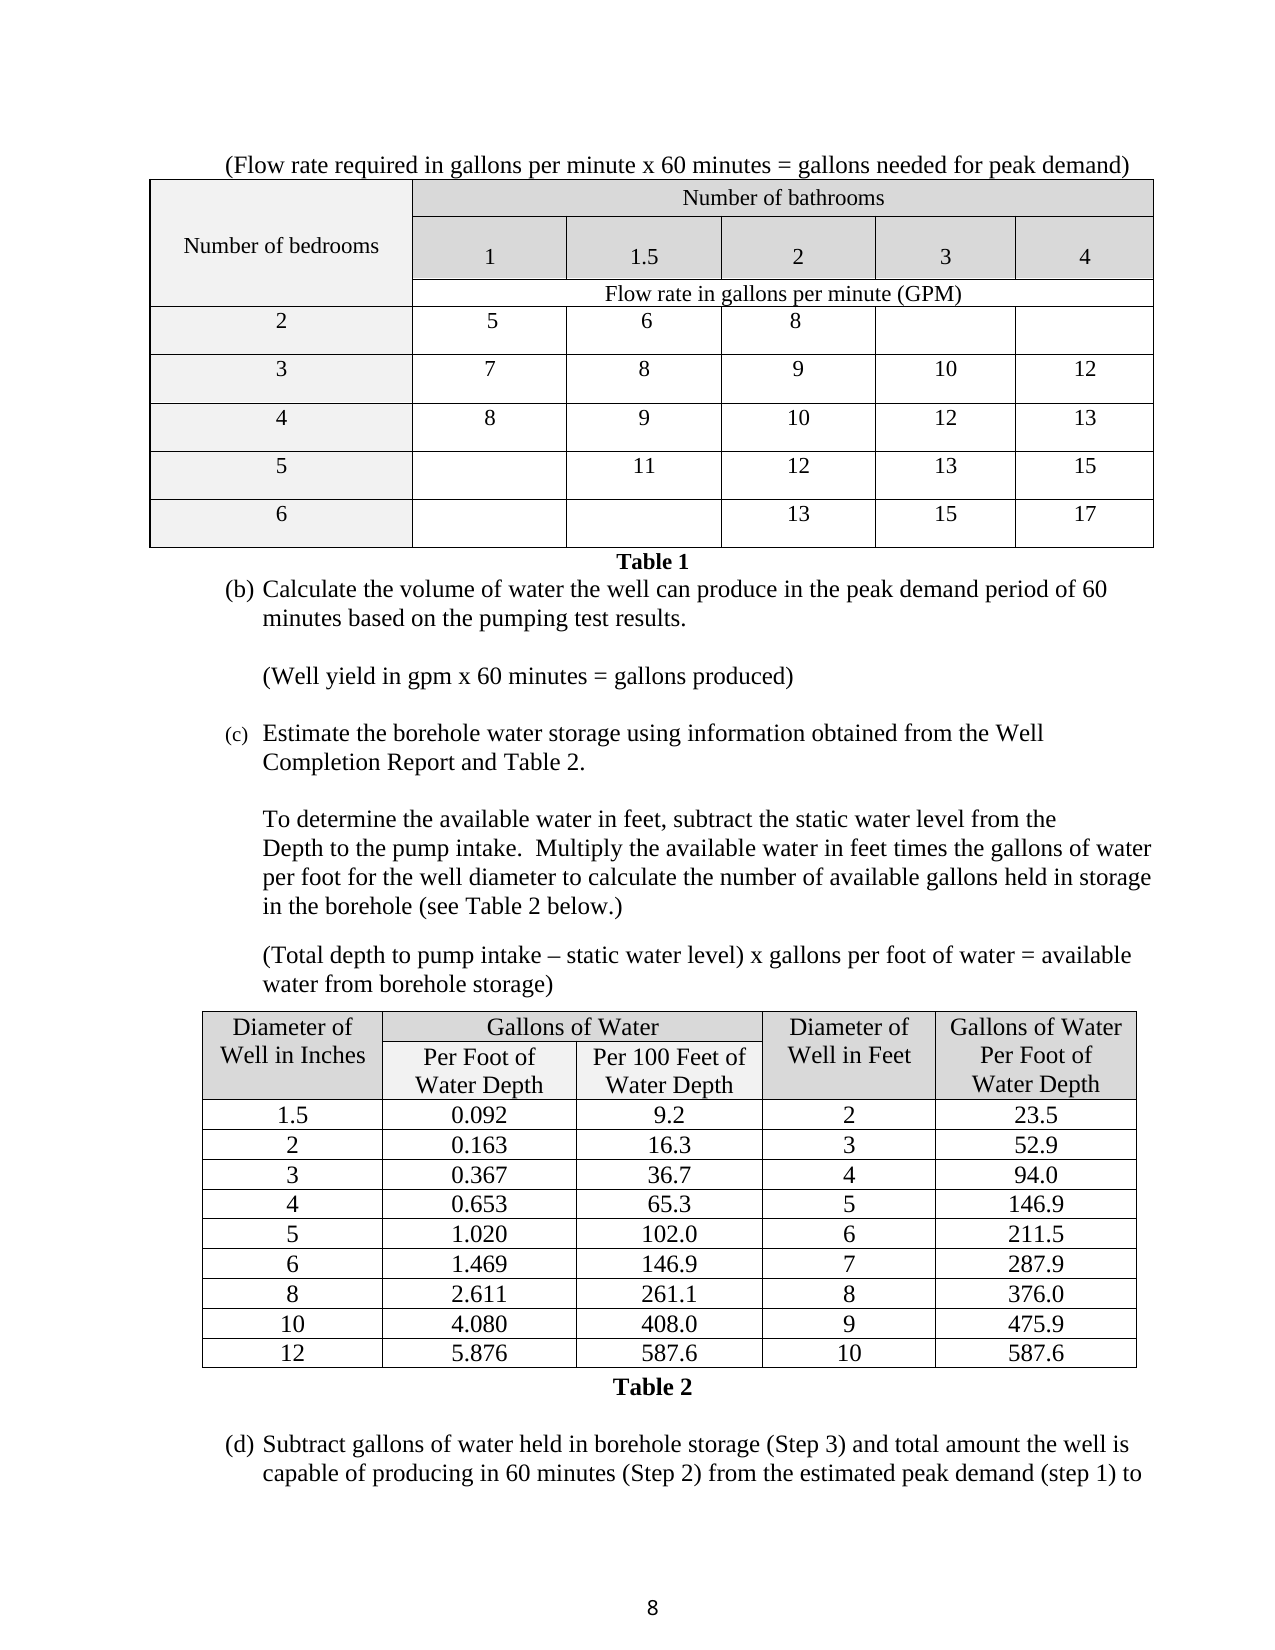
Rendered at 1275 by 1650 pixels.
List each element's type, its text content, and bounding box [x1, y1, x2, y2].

table_cell 5.876 [383, 1339, 576, 1367]
table_cell 9 [722, 355, 875, 402]
table_cell 52.9 [936, 1130, 1136, 1159]
text (Total depth to pump intake – static water level) x gallons per foot of water = available water from borehole storage) [262, 940, 1155, 998]
table_cell 5 [413, 307, 566, 354]
table_cell 10 [203, 1309, 382, 1337]
table_cell 8 [722, 307, 875, 354]
table_cell 5 [763, 1190, 935, 1218]
table_cell 587.6 [936, 1339, 1136, 1367]
table_cell 36.7 [577, 1160, 762, 1188]
table_cell 15 [1016, 452, 1153, 499]
table_cell 11 [567, 452, 721, 499]
table_cell [413, 452, 566, 499]
table_cell 9 [567, 404, 721, 451]
table_cell 146.9 [936, 1190, 1136, 1218]
table_cell 13 [876, 452, 1015, 499]
table_cell 17 [1016, 500, 1153, 547]
table_cell 0.653 [383, 1190, 576, 1218]
table_cell 2 [763, 1100, 935, 1129]
table_cell 13 [1016, 404, 1153, 451]
table_header Gallons of Water [383, 1012, 762, 1041]
table_header Number of bathrooms [413, 180, 1153, 216]
table_cell 146.9 [577, 1249, 762, 1278]
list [225, 1429, 1155, 1487]
table_cell 7 [763, 1249, 935, 1278]
table_cell 9.2 [577, 1100, 762, 1129]
table_cell 7 [413, 355, 566, 402]
table_cell 0.367 [383, 1160, 576, 1188]
table_cell 4 [203, 1190, 382, 1218]
table_cell [876, 307, 1015, 354]
table_cell 5 [151, 452, 412, 499]
table_cell 3 [151, 355, 412, 402]
table_cell 6 [567, 307, 721, 354]
table_cell 6 [151, 500, 412, 547]
table_cell 4.080 [383, 1309, 576, 1337]
text Table 2 [150, 1372, 1155, 1400]
table_cell Per 100 Feet of Water Depth [577, 1042, 762, 1099]
table_cell 0.163 [383, 1130, 576, 1159]
table_header Diameter of Well in Inches [203, 1012, 382, 1099]
table_cell 1.5 [567, 217, 721, 278]
list Estimate the borehole water storage using information obtained from the Well Completion Report and Table 2. [225, 718, 1155, 776]
table_cell [413, 500, 566, 547]
text Depth to the pump intake. Multiply the available water in feet times the gallons of water per foot for the well diameter to calculate the number of available gallons held in storage in the borehole (see Table 2 below.) [262, 833, 1155, 919]
table_cell 13 [722, 500, 875, 547]
table_cell 5 [203, 1219, 382, 1248]
table_cell [567, 500, 721, 547]
table_cell 2 [722, 217, 875, 278]
table_cell 8 [567, 355, 721, 402]
table_cell 65.3 [577, 1190, 762, 1218]
table_cell 16.3 [577, 1130, 762, 1159]
table_cell Per Foot of Water Depth [383, 1042, 576, 1099]
table_cell 2.611 [383, 1279, 576, 1308]
table_cell 6 [203, 1249, 382, 1278]
list Calculate the volume of water the well can produce in the peak demand period of 60 minutes based on the pumping test results. [225, 574, 1155, 632]
table_cell 1.5 [203, 1100, 382, 1129]
table_cell 587.6 [577, 1339, 762, 1367]
text (Flow rate required in gallons per minute x 60 minutes = gallons needed for peak demand) [150, 150, 1155, 179]
table_cell 261.1 [577, 1279, 762, 1308]
table_cell 3 [203, 1160, 382, 1188]
table_cell Flow rate in gallons per minute (GPM) [413, 280, 1153, 306]
table_cell 475.9 [936, 1309, 1136, 1337]
table_cell 10 [876, 355, 1015, 402]
table_cell 211.5 [936, 1219, 1136, 1248]
table_cell 376.0 [936, 1279, 1136, 1308]
table_cell 8 [203, 1279, 382, 1308]
table_cell [1016, 307, 1153, 354]
table_header Number of bedrooms [151, 180, 412, 306]
text Table 1 [150, 548, 1155, 574]
table_cell 4 [1016, 217, 1153, 278]
table_cell 94.0 [936, 1160, 1136, 1188]
table_cell 1 [413, 217, 566, 278]
table_cell 1.020 [383, 1219, 576, 1248]
table_cell 23.5 [936, 1100, 1136, 1129]
table_cell 12 [1016, 355, 1153, 402]
text To determine the available water in feet, subtract the static water level from the [262, 804, 1155, 833]
table_cell 12 [203, 1339, 382, 1367]
text (Well yield in gpm x 60 minutes = gallons produced) [262, 661, 1155, 689]
table_cell 15 [876, 500, 1015, 547]
table_cell 287.9 [936, 1249, 1136, 1278]
table_cell 1.469 [383, 1249, 576, 1278]
table_cell 0.092 [383, 1100, 576, 1129]
table_cell 4 [151, 404, 412, 451]
table_header Gallons of Water Per Foot of Water Depth [936, 1012, 1136, 1099]
table_cell 102.0 [577, 1219, 762, 1248]
table_cell 12 [876, 404, 1015, 451]
table_cell 12 [722, 452, 875, 499]
table_cell 3 [763, 1130, 935, 1159]
table_cell 8 [763, 1279, 935, 1308]
table_cell 10 [763, 1339, 935, 1367]
table_cell 6 [763, 1219, 935, 1248]
table_cell 4 [763, 1160, 935, 1188]
table_cell 2 [203, 1130, 382, 1159]
table_cell 3 [876, 217, 1015, 278]
table_cell 10 [722, 404, 875, 451]
table_cell 8 [413, 404, 566, 451]
table_header Diameter of Well in Feet [763, 1012, 935, 1099]
table_cell 408.0 [577, 1309, 762, 1337]
table_cell 9 [763, 1309, 935, 1337]
table_cell 2 [151, 307, 412, 354]
